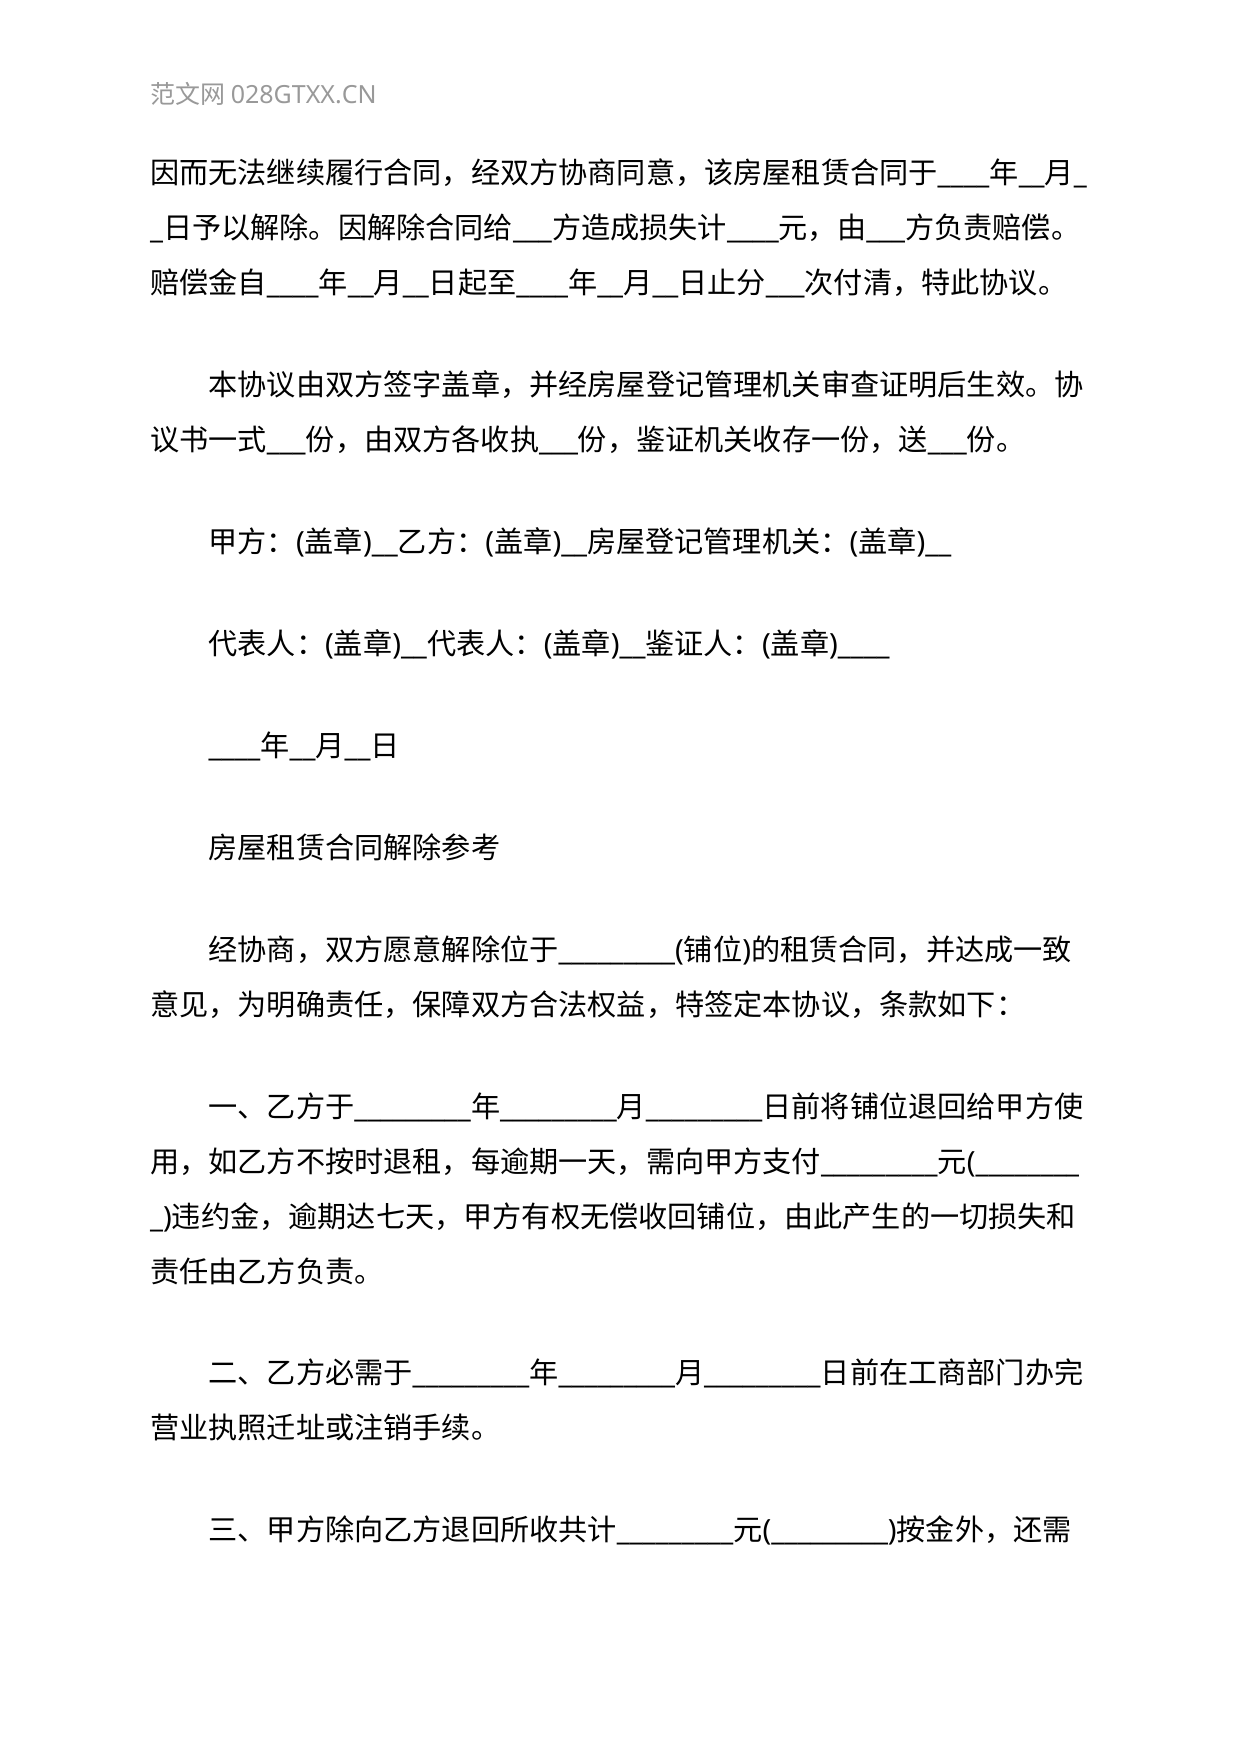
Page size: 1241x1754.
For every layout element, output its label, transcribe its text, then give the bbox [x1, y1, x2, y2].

text 甲方：(盖章)__乙方：(盖章)__房屋登记管理机关：(盖章)__ [150, 519, 1090, 561]
text 代表人：(盖章)__代表人：(盖章)__鉴证人：(盖章)____ [150, 621, 1090, 663]
text 一、乙方于_________年_________月_________日前将铺位退回给甲方使用，如乙方不按时退租，每逾期一天，需向甲方支付_________元(_________)违约金，逾期达七天，甲方有权无偿收回铺位，由此产生的一切损失和责任由乙方负责。 [150, 1083, 1090, 1291]
text 本协议由双方签字盖章，并经房屋登记管理机关审查证明后生效。协议书一式___份，由双方各收执___份，鉴证机关收存一份，送___份。 [150, 362, 1090, 459]
text 房屋租赁合同解除参考 [150, 825, 1090, 867]
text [150, 1507, 1090, 1549]
text ____年__月__日 [150, 723, 1090, 765]
text 二、乙方必需于_________年_________月_________日前在工商部门办完营业执照迁址或注销手续。 [150, 1350, 1090, 1447]
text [150, 150, 1090, 302]
text 经协商，双方愿意解除位于_________(铺位)的租赁合同，并达成一致意见，为明确责任，保障双方合法权益，特签定本协议，条款如下： [150, 927, 1090, 1024]
